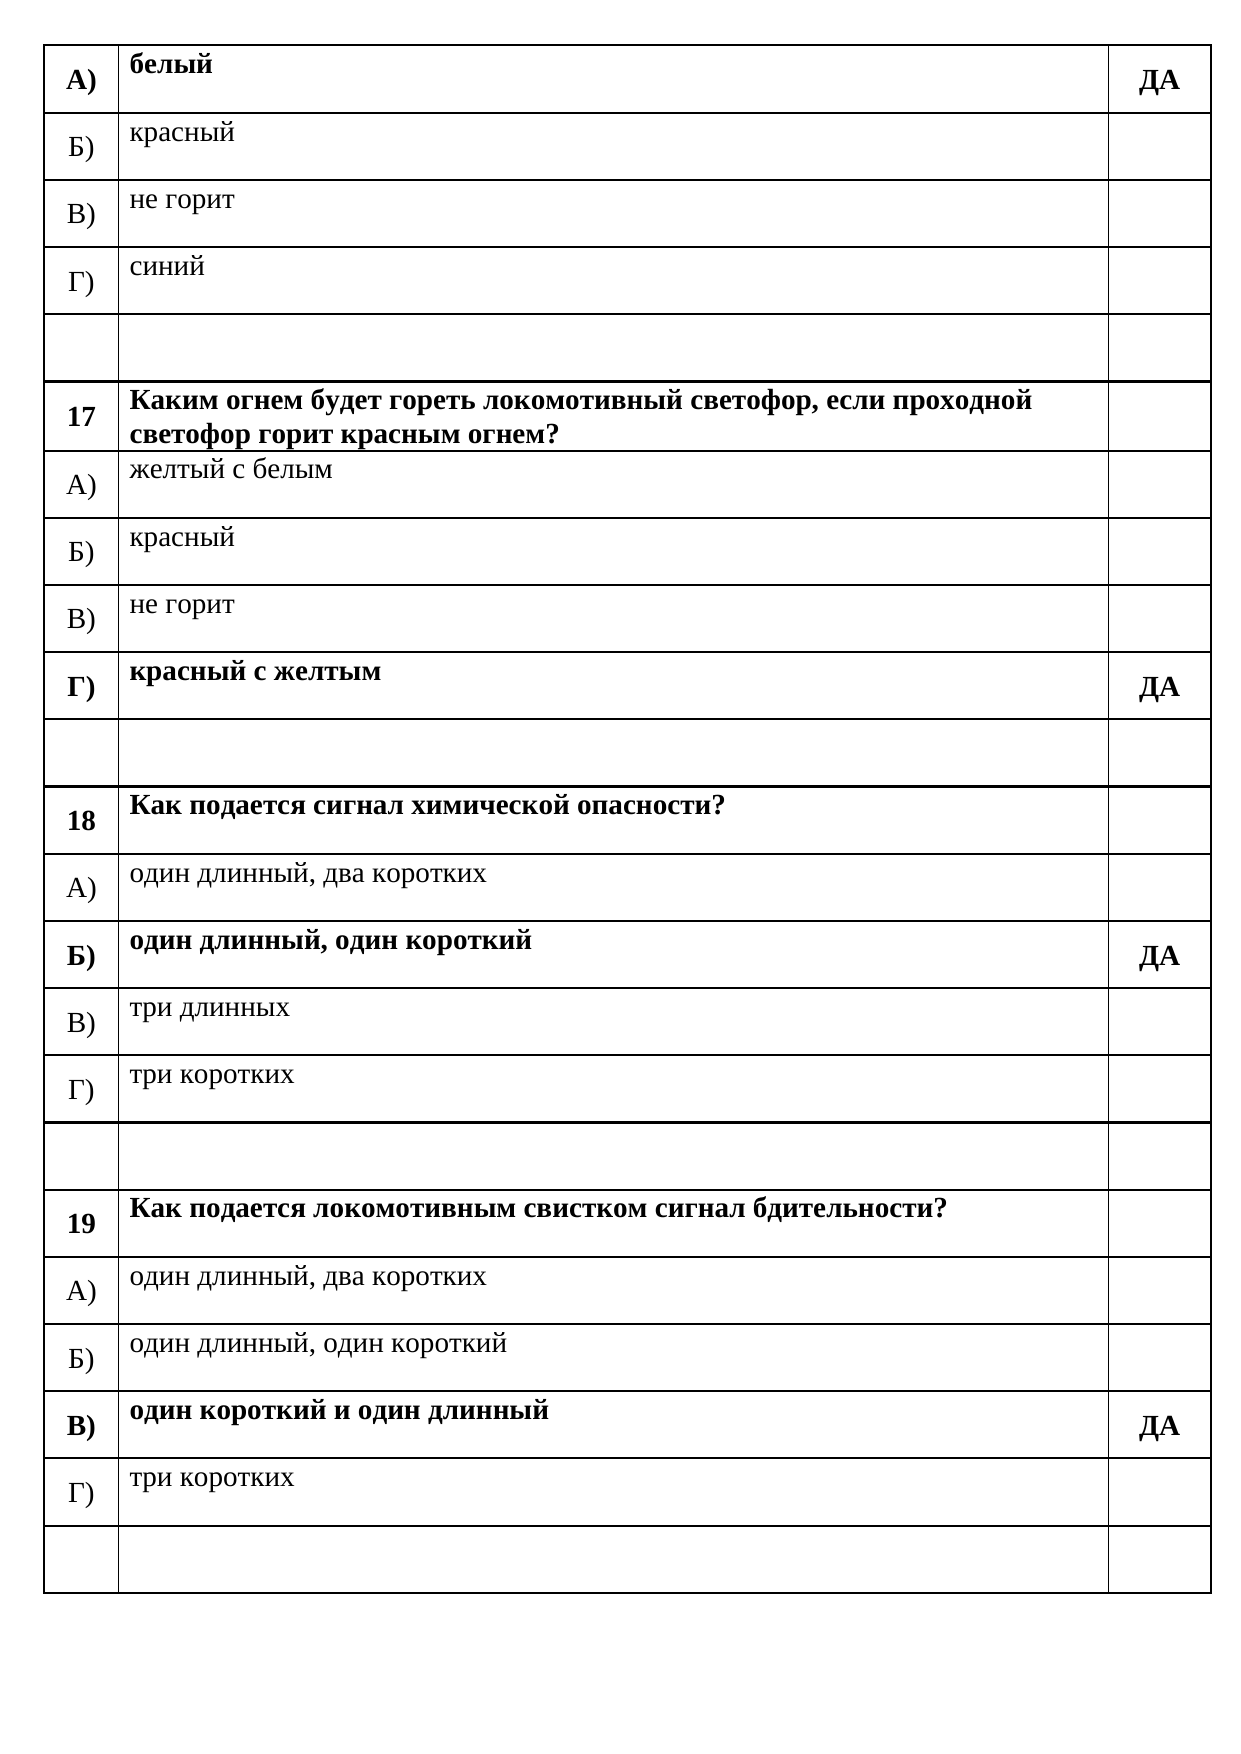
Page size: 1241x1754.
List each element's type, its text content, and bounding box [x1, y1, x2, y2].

table_cell один длинный, один короткий [119, 922, 1108, 987]
table_cell ДА [1109, 653, 1210, 718]
table_cell [1109, 452, 1210, 517]
table_cell 17 [45, 383, 118, 449]
table_cell ДА [1109, 1392, 1210, 1457]
table_cell три длинных [119, 989, 1108, 1054]
table_cell Б) [45, 114, 118, 179]
table_cell красный [119, 519, 1108, 584]
table_cell три коротких [119, 1056, 1108, 1121]
table_cell В) [45, 586, 118, 651]
table_cell Г) [45, 1056, 118, 1121]
table_cell белый [119, 46, 1108, 112]
table_cell Г) [45, 248, 118, 313]
table_cell В) [45, 1392, 118, 1457]
table_cell красный [119, 114, 1108, 179]
table_cell 19 [45, 1191, 118, 1256]
table_cell 18 [45, 788, 118, 853]
table_cell В) [45, 989, 118, 1054]
table_cell [45, 1527, 118, 1592]
table_cell [1109, 1056, 1210, 1121]
table_cell [1109, 1258, 1210, 1323]
table_cell [1109, 720, 1210, 785]
table_cell Каким огнем будет гореть локомотивный светофор, если проходной светофор горит красным огнем? [119, 383, 1108, 449]
table_cell Г) [45, 1459, 118, 1524]
table_cell [119, 720, 1108, 785]
table_cell один короткий и один длинный [119, 1392, 1108, 1457]
table_cell не горит [119, 181, 1108, 246]
table_cell [119, 1527, 1108, 1592]
table_cell Как подается сигнал химической опасности? [119, 788, 1108, 853]
table_cell [1109, 519, 1210, 584]
table_cell желтый с белым [119, 452, 1108, 517]
table_cell В) [45, 181, 118, 246]
table_cell один длинный, один короткий [119, 1325, 1108, 1390]
table_cell [45, 720, 118, 785]
table_cell [1109, 1459, 1210, 1524]
table_cell ДА [1109, 46, 1210, 112]
table_cell [119, 1124, 1108, 1188]
table_cell ДА [1109, 922, 1210, 987]
table_cell один длинный, два коротких [119, 1258, 1108, 1323]
table_cell [1109, 1191, 1210, 1256]
table_cell А) [45, 855, 118, 920]
table_cell не горит [119, 586, 1108, 651]
table_cell три коротких [119, 1459, 1108, 1524]
table_cell Б) [45, 519, 118, 584]
table_cell [1109, 855, 1210, 920]
table_cell А) [45, 46, 118, 112]
table_cell один длинный, два коротких [119, 855, 1108, 920]
table_cell [1109, 1124, 1210, 1188]
table_cell [1109, 315, 1210, 380]
table_cell [1109, 788, 1210, 853]
table_cell [1109, 114, 1210, 179]
table_cell А) [45, 452, 118, 517]
table_cell [1109, 1325, 1210, 1390]
table_cell [1109, 989, 1210, 1054]
table_cell [1109, 248, 1210, 313]
table_cell А) [45, 1258, 118, 1323]
table_cell [45, 1124, 118, 1188]
table_cell Б) [45, 922, 118, 987]
table_cell [1109, 383, 1210, 449]
table_cell Как подается локомотивным свистком сигнал бдительности? [119, 1191, 1108, 1256]
table_cell красный с желтым [119, 653, 1108, 718]
table_cell Б) [45, 1325, 118, 1390]
table_cell синий [119, 248, 1108, 313]
table_cell [119, 315, 1108, 380]
table_cell Г) [45, 653, 118, 718]
table_cell [1109, 586, 1210, 651]
table_cell [1109, 181, 1210, 246]
table_cell [45, 315, 118, 380]
table_cell [1109, 1527, 1210, 1592]
